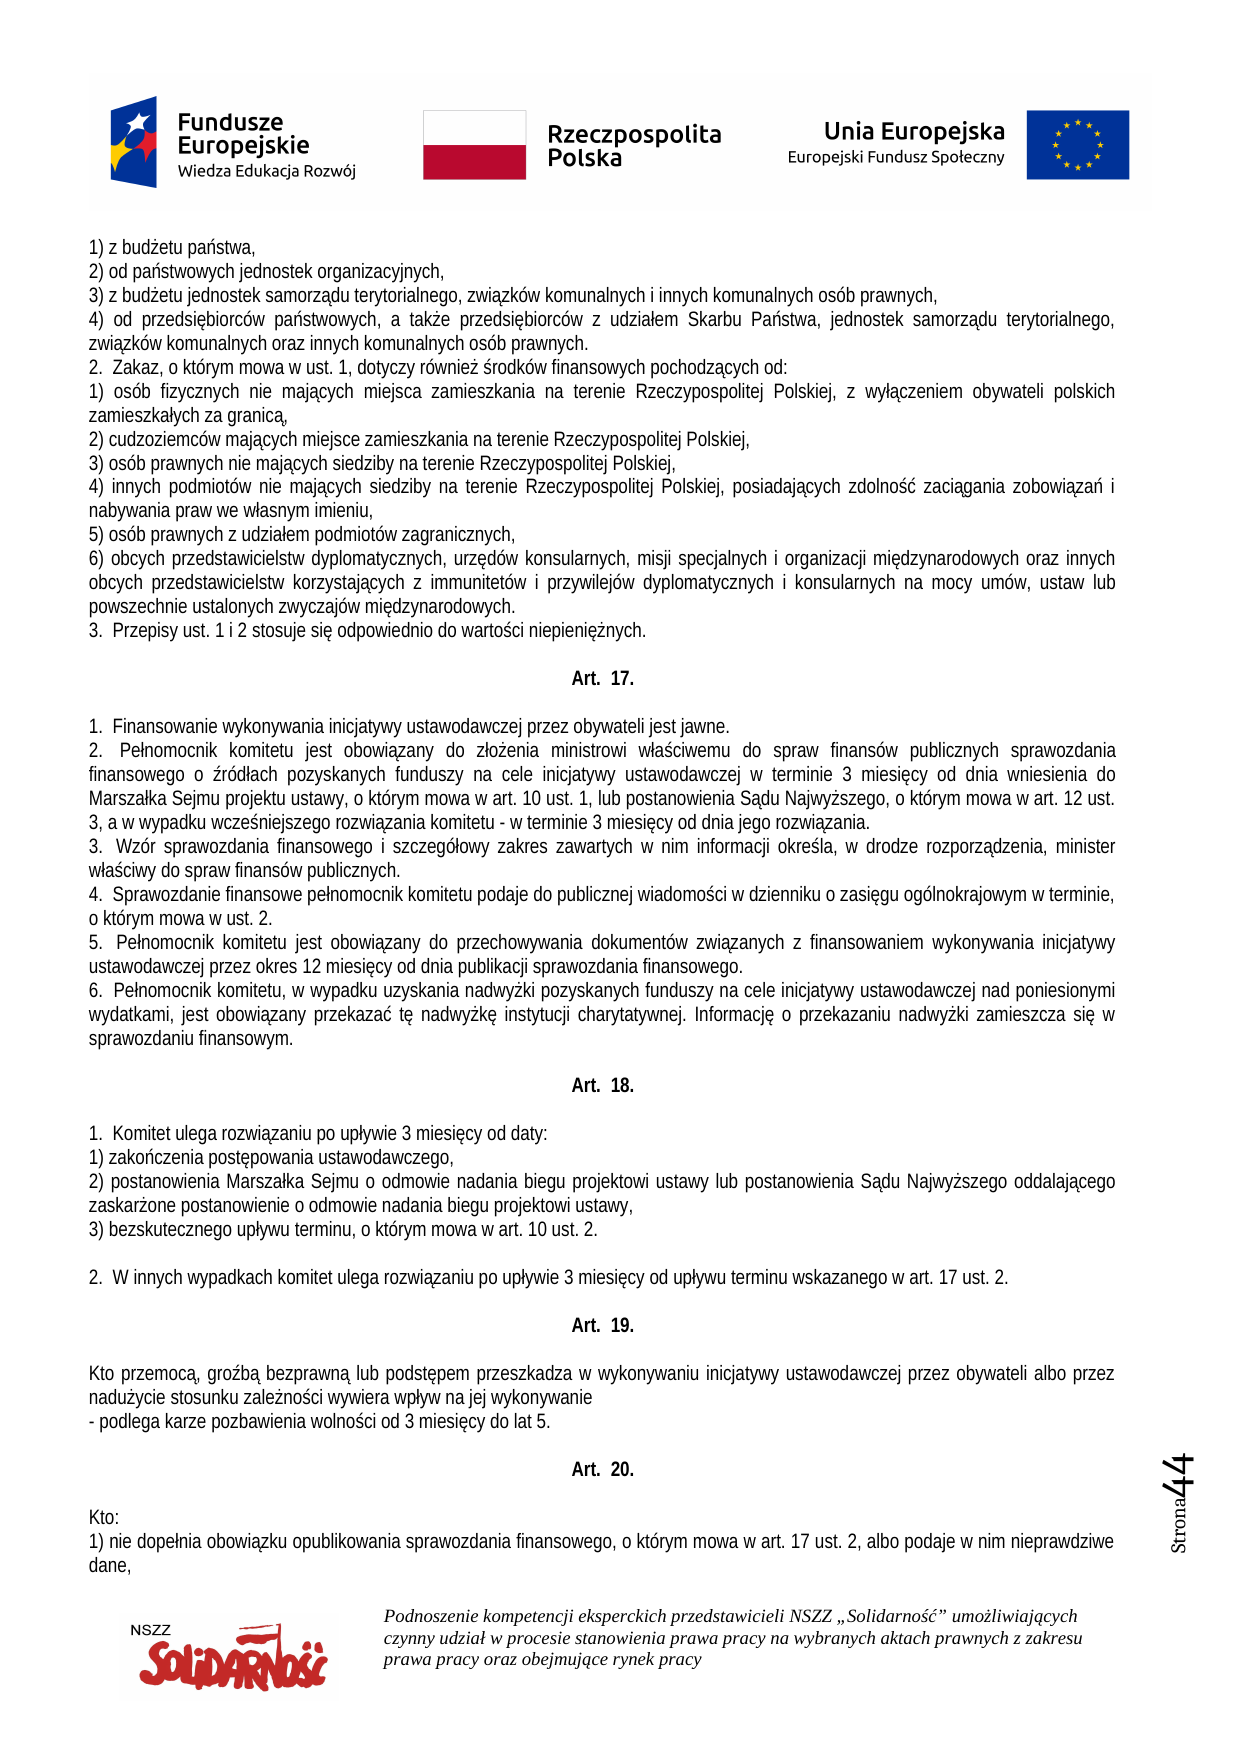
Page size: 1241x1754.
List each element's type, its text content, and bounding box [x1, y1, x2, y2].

text 3. Wzór sprawozdania finansowego i szczegółowy zakres zawartych w nim informacji określa, w drodze rozporządzenia, minister właściwy do spraw finansów publicznych. [89, 834, 1117, 882]
text 1) osób fizycznych nie mających miejsca zamieszkania na terenie Rzeczypospolitej Polskiej, z wyłączeniem obywateli polskich zamieszkałych za granicą, [89, 378, 1117, 426]
text 1. Finansowanie wykonywania inicjatywy ustawodawczej przez obywateli jest jawne. [89, 714, 1117, 738]
text Art. 18. [89, 1073, 1117, 1097]
text 6) obcych przedstawicielstw dyplomatycznych, urzędów konsularnych, misji specjalnych i organizacji międzynarodowych oraz innych obcych przedstawicielstw korzystających z immunitetów i przywilejów dyplomatycznych i konsularnych na mocy umów, ustaw lub powszechnie ustalonych zwyczajów międzynarodowych. [89, 546, 1117, 618]
text 1) zakończenia postępowania ustawodawczego, [89, 1145, 1117, 1169]
text - podlega karze pozbawienia wolności od 3 miesięcy do lat 5. [89, 1409, 1117, 1433]
picture [88, 73, 1152, 211]
text 3. Przepisy ust. 1 i 2 stosuje się odpowiednio do wartości niepieniężnych. [89, 618, 1117, 642]
text Kto: [89, 1505, 1117, 1529]
text 1) nie dopełnia obowiązku opublikowania sprawozdania finansowego, o którym mowa w art. 17 ust. 2, albo podaje w nim nieprawdziwe dane, [89, 1529, 1117, 1577]
text 2) cudzoziemców mających miejsce zamieszkania na terenie Rzeczypospolitej Polskiej, [89, 426, 1117, 450]
text 3) z budżetu jednostek samorządu terytorialnego, związków komunalnych i innych komunalnych osób prawnych, [89, 283, 1117, 307]
text 2. Zakaz, o którym mowa w ust. 1, dotyczy również środków finansowych pochodzących od: [89, 354, 1117, 378]
text 6. Pełnomocnik komitetu, w wypadku uzyskania nadwyżki pozyskanych funduszy na cele inicjatywy ustawodawczej nad poniesionymi wydatkami, jest obowiązany przekazać tę nadwyżkę instytucji charytatywnej. Informację o przekazaniu nadwyżki zamieszcza się w sprawozdaniu finansowym. [89, 977, 1117, 1049]
text 4. Sprawozdanie finansowe pełnomocnik komitetu podaje do publicznej wiadomości w dzienniku o zasięgu ogólnokrajowym w terminie, o którym mowa w ust. 2. [89, 882, 1117, 929]
text 2) postanowienia Marszałka Sejmu o odmowie nadania biegu projektowi ustawy lub postanowienia Sądu Najwyższego oddalającego zaskarżone postanowienie o odmowie nadania biegu projektowi ustawy, [89, 1169, 1117, 1217]
text 1) z budżetu państwa, [89, 235, 1117, 259]
text Kto przemocą, groźbą bezprawną lub podstępem przeszkadza w wykonywaniu inicjatywy ustawodawczej przez obywateli albo przez nadużycie stosunku zależności wywiera wpływ na jej wykonywanie [89, 1361, 1117, 1409]
text 1. Komitet ulega rozwiązaniu po upływie 3 miesięcy od daty: [89, 1121, 1117, 1145]
text 2) od państwowych jednostek organizacyjnych, [89, 259, 1117, 283]
text 2. W innych wypadkach komitet ulega rozwiązaniu po upływie 3 miesięcy od upływu terminu wskazanego w art. 17 ust. 2. [89, 1265, 1117, 1289]
text 5. Pełnomocnik komitetu jest obowiązany do przechowywania dokumentów związanych z finansowaniem wykonywania inicjatywy ustawodawczej przez okres 12 miesięcy od dnia publikacji sprawozdania finansowego. [89, 929, 1117, 977]
text 5) osób prawnych z udziałem podmiotów zagranicznych, [89, 522, 1117, 546]
text 2. Pełnomocnik komitetu jest obowiązany do złożenia ministrowi właściwemu do spraw finansów publicznych sprawozdania finansowego o źródłach pozyskanych funduszy na cele inicjatywy ustawodawczej w terminie 3 miesięcy od dnia wniesienia do Marszałka Sejmu projektu ustawy, o którym mowa w art. 10 ust. 1, lub postanowienia Sądu Najwyższego, o którym mowa w art. 12 ust. 3, a w wypadku wcześniejszego rozwiązania komitetu - w terminie 3 miesięcy od dnia jego rozwiązania. [89, 738, 1117, 834]
picture [119, 1613, 340, 1701]
text 4) od przedsiębiorców państwowych, a także przedsiębiorców z udziałem Skarbu Państwa, jednostek samorządu terytorialnego, związków komunalnych oraz innych komunalnych osób prawnych. [89, 307, 1117, 354]
text Art. 20. [89, 1457, 1117, 1481]
text Art. 19. [89, 1313, 1117, 1337]
text 3) osób prawnych nie mających siedziby na terenie Rzeczypospolitej Polskiej, [89, 450, 1117, 474]
text Art. 17. [89, 666, 1117, 690]
text 3) bezskutecznego upływu terminu, o którym mowa w art. 10 ust. 2. [89, 1217, 1117, 1241]
text 4) innych podmiotów nie mających siedziby na terenie Rzeczypospolitej Polskiej, posiadających zdolność zaciągania zobowiązań i nabywania praw we własnym imieniu, [89, 474, 1117, 522]
